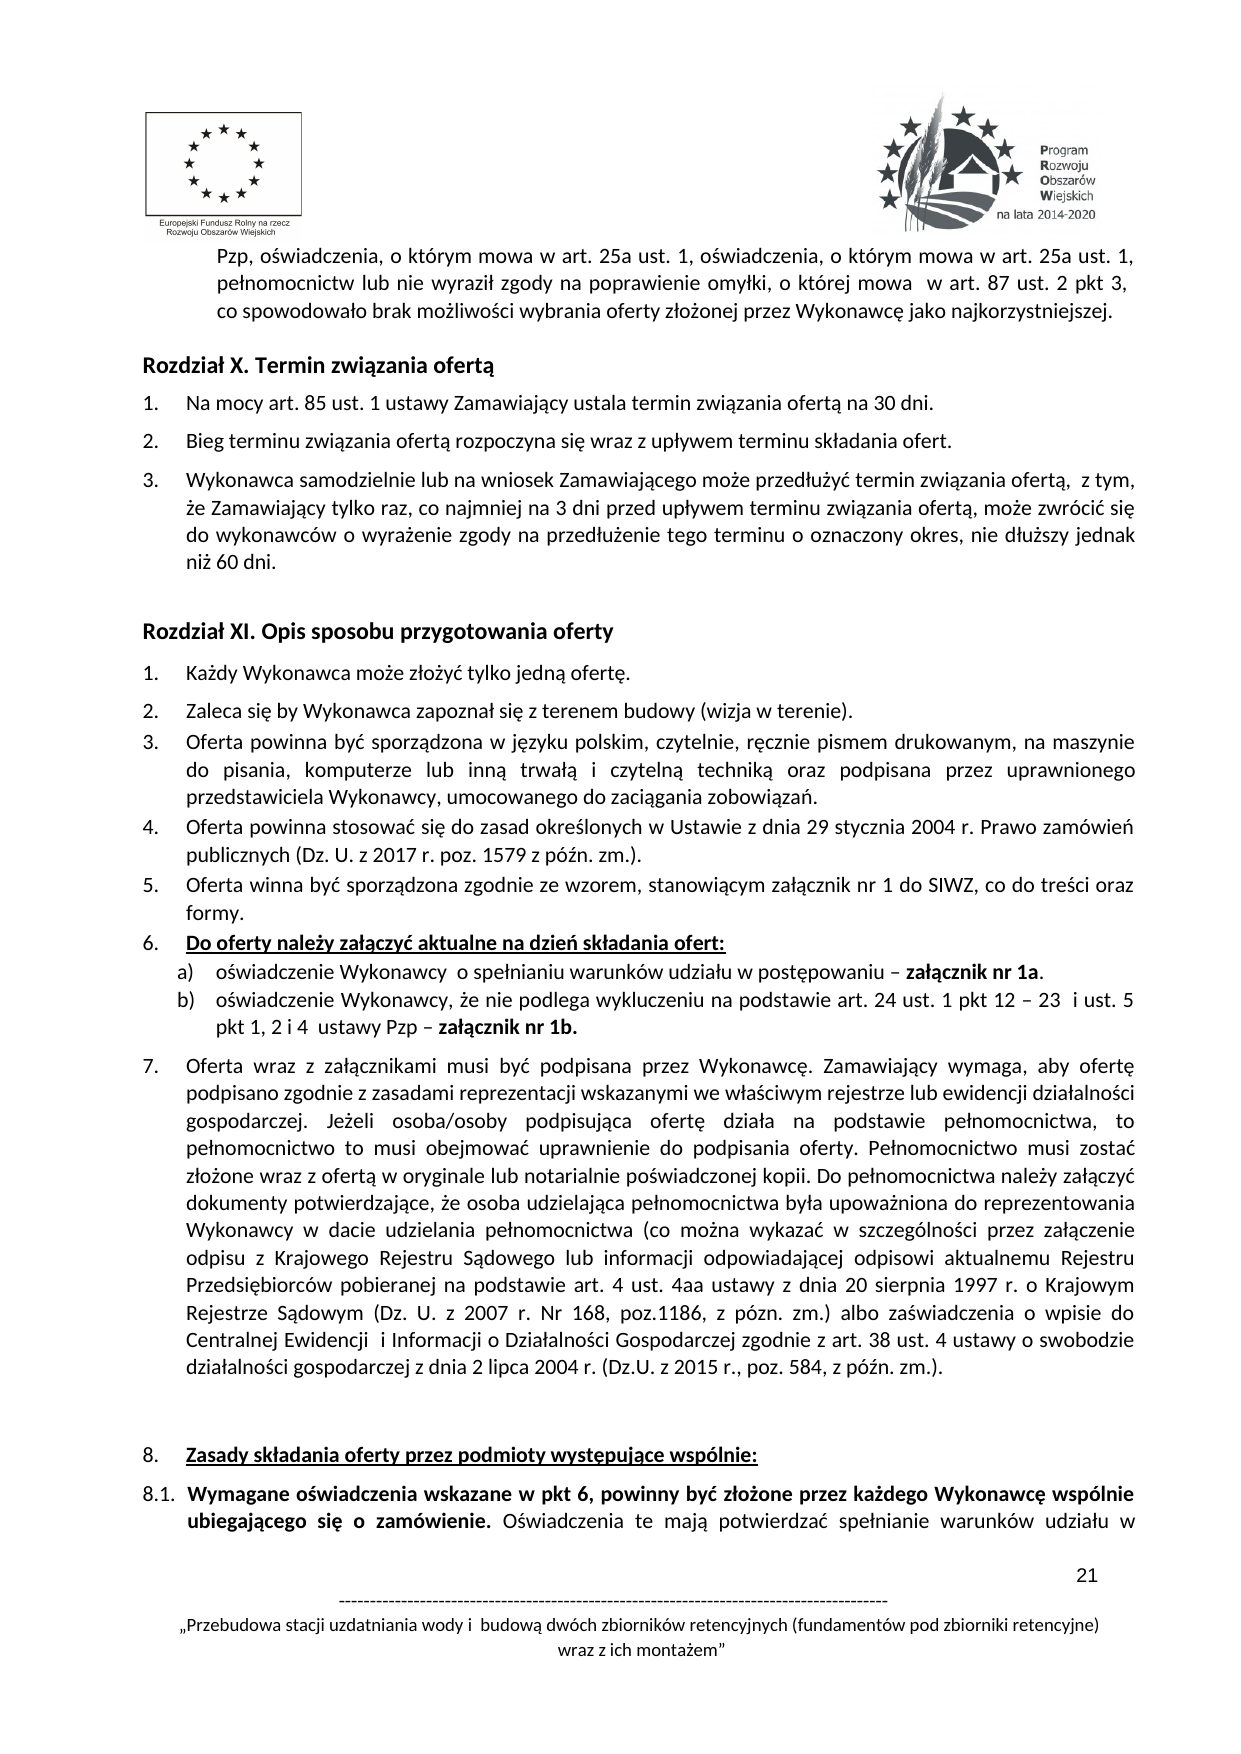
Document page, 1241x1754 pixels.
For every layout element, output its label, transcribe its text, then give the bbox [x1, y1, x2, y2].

list Wykonawca samodzielnie lub na wniosek Zamawiającego może przedłużyć termin związania ofertą, z tym, że Zamawiający tylko raz, co najmniej na 3 dni przed upływem terminu związania ofertą, może zwrócić się do wykonawców o wyrażenie zgody na przedłużenie tego terminu o oznaczony okres, nie dłuższy jednak niż 60 dni. [142, 466, 1136, 575]
list Oferta powinna stosować się do zasad określonych w Ustawie z dnia 29 stycznia 2004 r. Prawo zamówień publicznych (Dz. U. z 2017 r. poz. 1579 z późn. zm.). [142, 813, 1136, 867]
list Zasady składania oferty przez podmioty występujące wspólnie: [142, 1441, 1098, 1468]
list Na mocy art. 85 ust. 1 ustawy Zamawiający ustala termin związania ofertą na 30 dni. [142, 389, 1136, 416]
list Oferta powinna być sporządzona w języku polskim, czytelnie, ręcznie pismem drukowanym, na maszynie do pisania, komputerze lub inną trwałą i czytelną techniką oraz podpisana przez uprawnionego przedstawiciela Wykonawcy, umocowanego do zaciągania zobowiązań. [142, 728, 1136, 810]
list oświadczenie Wykonawcy, że nie podlega wykluczeniu na podstawie art. 24 ust. 1 pkt 12 – 23 i ust. 5 pkt 1, 2 i 4 ustawy Pzp – załącznik nr 1b. [177, 986, 1136, 1040]
text Rozdział XI. Opis sposobu przygotowania oferty [142, 616, 1122, 645]
list Oferta wraz z załącznikami musi być podpisana przez Wykonawcę. Zamawiający wymaga, aby ofertę podpisano zgodnie z zasadami reprezentacji wskazanymi we właściwym rejestrze lub ewidencji działalności gospodarczej. Jeżeli osoba/osoby podpisująca ofertę działa na podstawie pełnomocnictwa, to pełnomocnictwo to musi obejmować uprawnienie do podpisania oferty. Pełnomocnictwo musi zostać złożone wraz z ofertą w oryginale lub notarialnie poświadczonej kopii. Do pełnomocnictwa należy załączyć dokumenty potwierdzające, że osoba udzielająca pełnomocnictwa była upoważniona do reprezentowania Wykonawcy w dacie udzielania pełnomocnictwa (co można wykazać w szczególności przez załączenie odpisu z Krajowego Rejestru Sądowego lub informacji odpowiadającej odpisowi aktualnemu Rejestru Przedsiębiorców pobieranej na podstawie art. 4 ust. 4aa ustawy z dnia 20 sierpnia 1997 r. o Krajowym Rejestrze Sądowym (Dz. U. z 2007 r. Nr 168, poz.1186, z pózn. zm.) albo zaświadczenia o wpisie do Centralnej Ewidencji i Informacji o Działalności Gospodarczej zgodnie z art. 38 ust. 4 ustawy o swobodzie działalności gospodarczej z dnia 2 lipca 2004 r. (Dz.U. z 2015 r., poz. 584, z późn. zm.). [142, 1052, 1136, 1380]
list Każdy Wykonawca może złożyć tylko jedną ofertę. [142, 659, 1136, 686]
list Do oferty należy załączyć aktualne na dzień składania ofert: [142, 929, 1136, 956]
picture [145, 112, 302, 242]
list Bieg terminu związania ofertą rozpoczyna się wraz z upływem terminu składania ofert. [142, 428, 1136, 454]
text Rozdział X. Termin związania ofertą [142, 350, 1122, 379]
list oświadczenie Wykonawcy o spełnianiu warunków udziału w postępowaniu – załącznik nr 1a. [177, 958, 1136, 985]
list Zaleca się by Wykonawca zapoznał się z terenem budowy (wizja w terenie). [142, 697, 1136, 724]
list Oferta winna być sporządzona zgodnie ze wzorem, stanowiącym załącznik nr 1 do SIWZ, co do treści oraz formy. [142, 871, 1136, 925]
picture [870, 85, 1102, 242]
